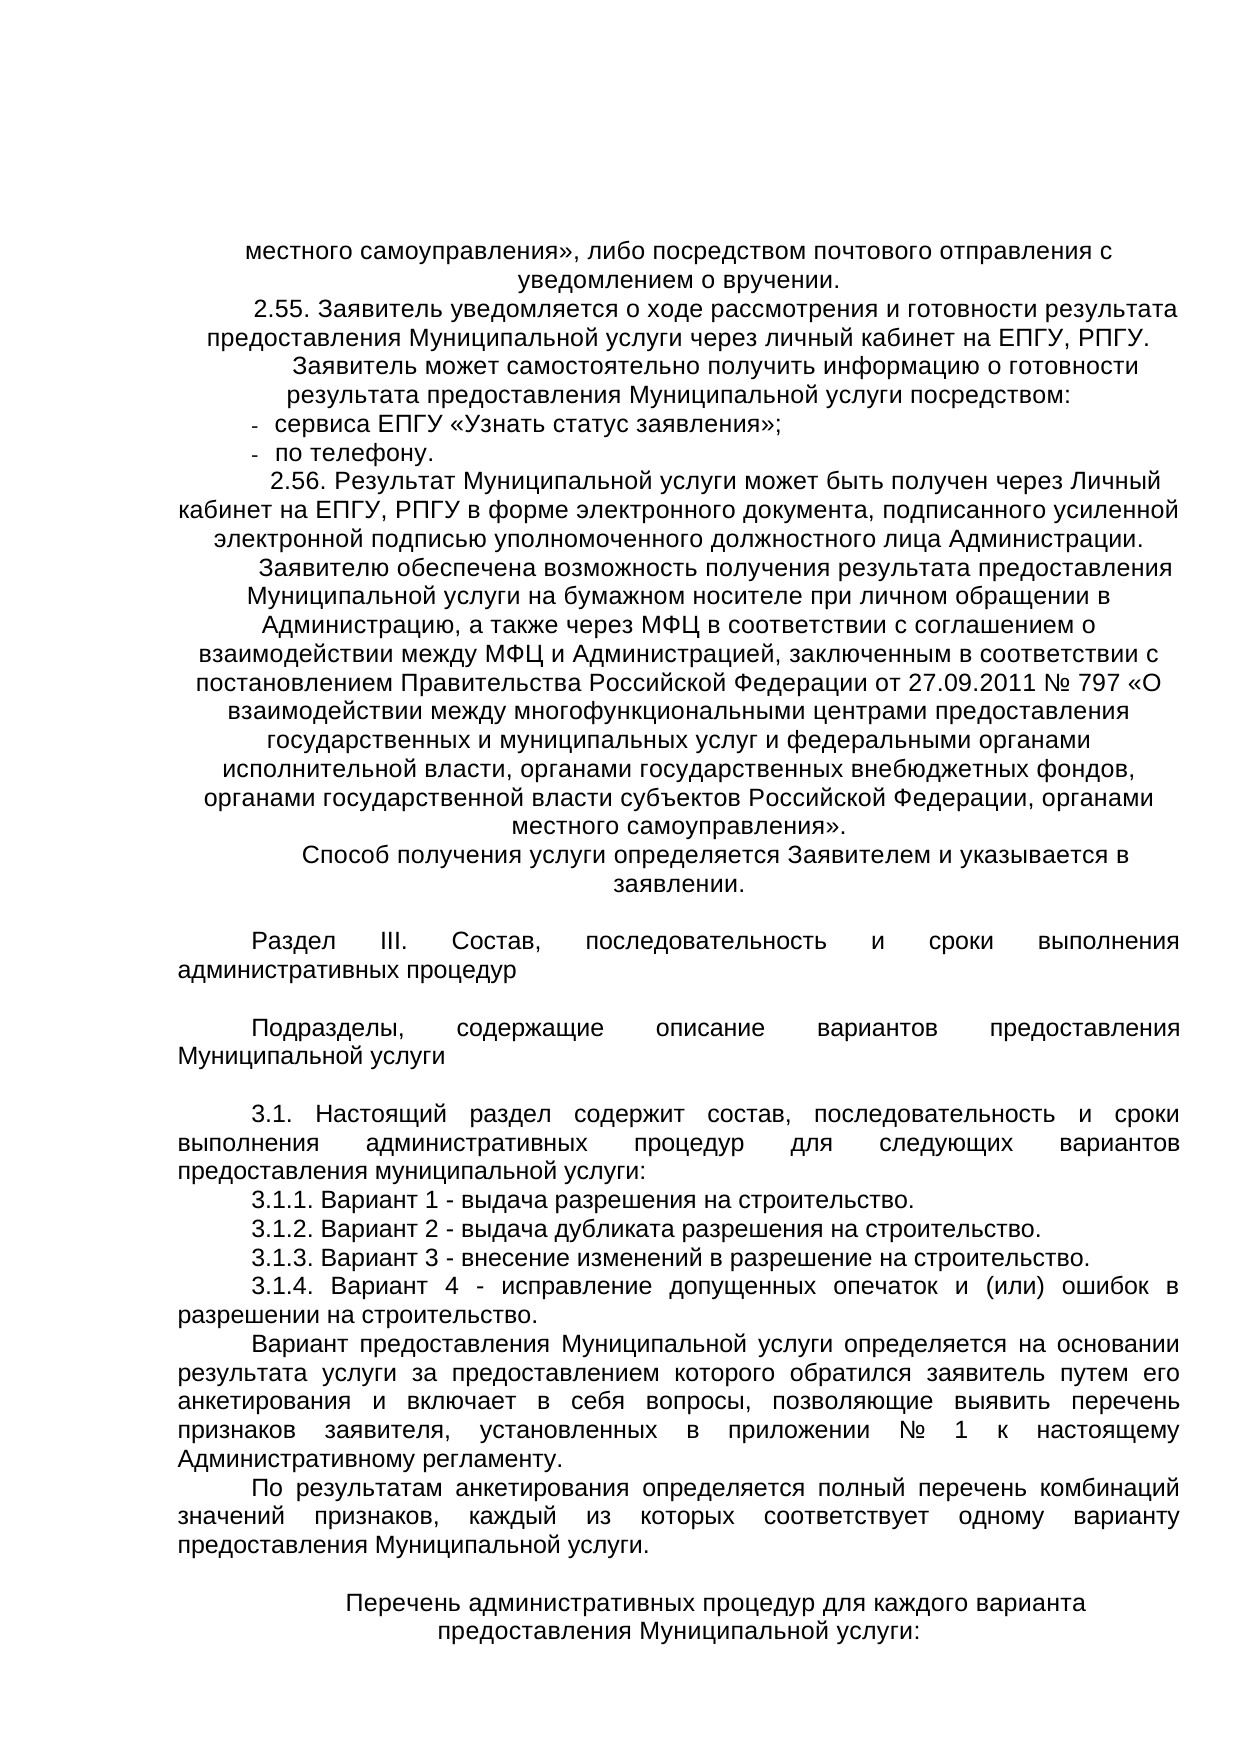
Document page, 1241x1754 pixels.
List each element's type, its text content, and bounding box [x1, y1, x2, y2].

text По результатам анкетирования определяется полный перечень комбинаций значений признаков, каждый из которых соответствует одному варианту предоставления Муниципальной услуги. [177, 1472, 1181, 1559]
text 3.1.3. Вариант 3 - внесение изменений в разрешение на строительство. [177, 1242, 1181, 1271]
subtitle Подразделы, содержащие описание вариантов предоставления Муниципальной услуги [177, 1012, 1181, 1070]
text 2.56. Результат Муниципальной услуги может быть получен через Личный кабинет на ЕПГУ, РПГУ в форме электронного документа, подписанного усиленной электронной подписью уполномоченного должностного лица Администрации. [177, 466, 1181, 552]
text Перечень административных процедур для каждого варианта предоставления Муниципальной услуги: [177, 1587, 1181, 1645]
text 3.1.4. Вариант 4 - исправление допущенных опечаток и (или) ошибок в разрешении на строительство. [177, 1271, 1181, 1329]
text 3.1.1. Вариант 1 - выдача разрешения на строительство. [177, 1185, 1181, 1214]
list по телефону. [177, 437, 1181, 466]
list сервиса ЕПГУ «Узнать статус заявления»; [177, 409, 1181, 437]
text 3.1.2. Вариант 2 - выдача дубликата разрешения на строительство. [177, 1214, 1181, 1242]
text Способ получения услуги определяется Заявителем и указывается в заявлении. [177, 840, 1181, 897]
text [177, 236, 1181, 294]
text Вариант предоставления Муниципальной услуги определяется на основании результата услуги за предоставлением которого обратился заявитель путем его анкетирования и включает в себя вопросы, позволяющие выявить перечень признаков заявителя, установленных в приложении № 1 к настоящему Административному регламенту. [177, 1329, 1181, 1472]
text 2.55. Заявитель уведомляется о ходе рассмотрения и готовности результата предоставления Муниципальной услуги через личный кабинет на ЕПГУ, РПГУ. [177, 294, 1181, 351]
text 3.1. Настоящий раздел содержит состав, последовательность и сроки выполнения административных процедур для следующих вариантов предоставления муниципальной услуги: [177, 1099, 1181, 1185]
text Заявителю обеспечена возможность получения результата предоставления Муниципальной услуги на бумажном носителе при личном обращении в Администрацию, а также через МФЦ в соответствии с соглашением о взаимодействии между МФЦ и Администрацией, заключенным в соответствии с постановлением Правительства Российской Федерации от 27.09.2011 № 797 «О взаимодействии между многофункциональными центрами предоставления государственных и муниципальных услуг и федеральными органами исполнительной власти, органами государственных внебюджетных фондов, органами государственной власти субъектов Российской Федерации, органами местного самоуправления». [177, 552, 1181, 840]
text Заявитель может самостоятельно получить информацию о готовности результата предоставления Муниципальной услуги посредством: [177, 351, 1181, 409]
text Раздел III. Состав, последовательность и сроки выполнения административных процедур [177, 926, 1181, 984]
